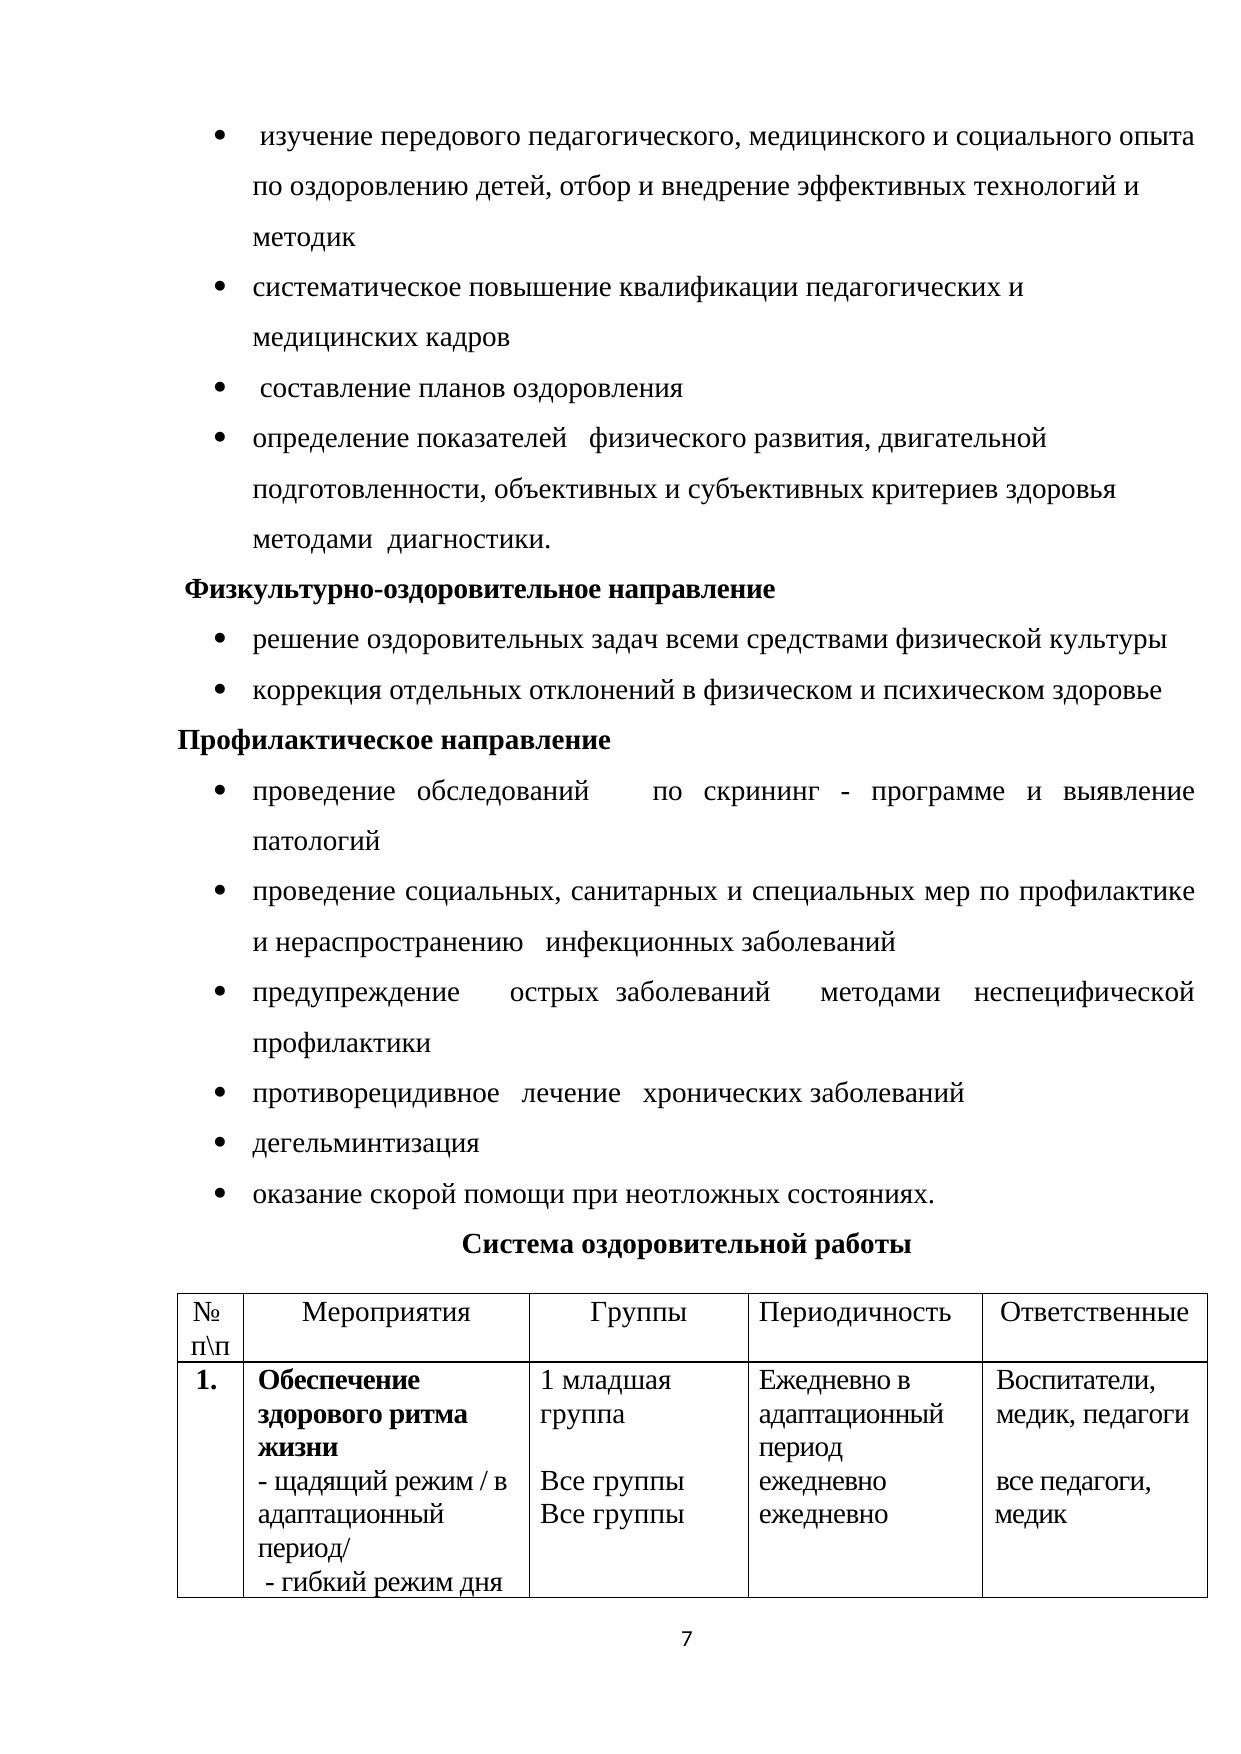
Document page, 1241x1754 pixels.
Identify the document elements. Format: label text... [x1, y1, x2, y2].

table_header Мероприятия [244, 1294, 529, 1361]
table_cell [983, 1363, 1207, 1597]
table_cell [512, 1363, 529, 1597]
list проведение социальных, санитарных и специальных мер по профилактике и нераспространению инфекционных заболеваний [215, 873, 1196, 957]
list противорецидивное лечение хронических заболеваний [215, 1075, 1196, 1109]
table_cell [749, 1363, 982, 1597]
list предупреждение острых заболеваний методами неспецифической профилактики [215, 974, 1196, 1058]
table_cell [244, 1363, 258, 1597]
list составление планов оздоровления [215, 370, 1196, 403]
list проведение обследований по скрининг - программе и выявление патологий [215, 773, 1196, 857]
list решение оздоровительных задач всеми средствами физической культуры [215, 622, 1196, 655]
list изучение передового педагогического, медицинского и социального опыта по оздоровлению детей, отбор и внедрение эффективных технологий и методик [215, 118, 1196, 252]
list дегельминтизация [215, 1125, 1196, 1159]
list систематическое повышение квалификации педагогических и медицинских кадров [215, 269, 1196, 353]
table_header Ответственные [983, 1294, 1207, 1361]
list оказание скорой помощи при неотложных состояниях. [215, 1176, 1196, 1209]
table_header № п\п [178, 1294, 243, 1361]
list коррекция отдельных отклонений в физическом и психическом здоровье [215, 672, 1196, 706]
text Система оздоровительной работы [177, 1226, 1196, 1260]
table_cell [530, 1363, 748, 1597]
table_cell 1. [178, 1363, 243, 1597]
text Физкультурно-оздоровительное направление [177, 571, 1196, 605]
list определение показателей физического развития, двигательной подготовленности, объективных и субъективных критериев здоровья методами диагностики. [215, 420, 1196, 554]
table_header Периодичность [749, 1294, 982, 1361]
text Профилактическое направление [177, 722, 1196, 756]
table_header Группы [530, 1294, 748, 1361]
